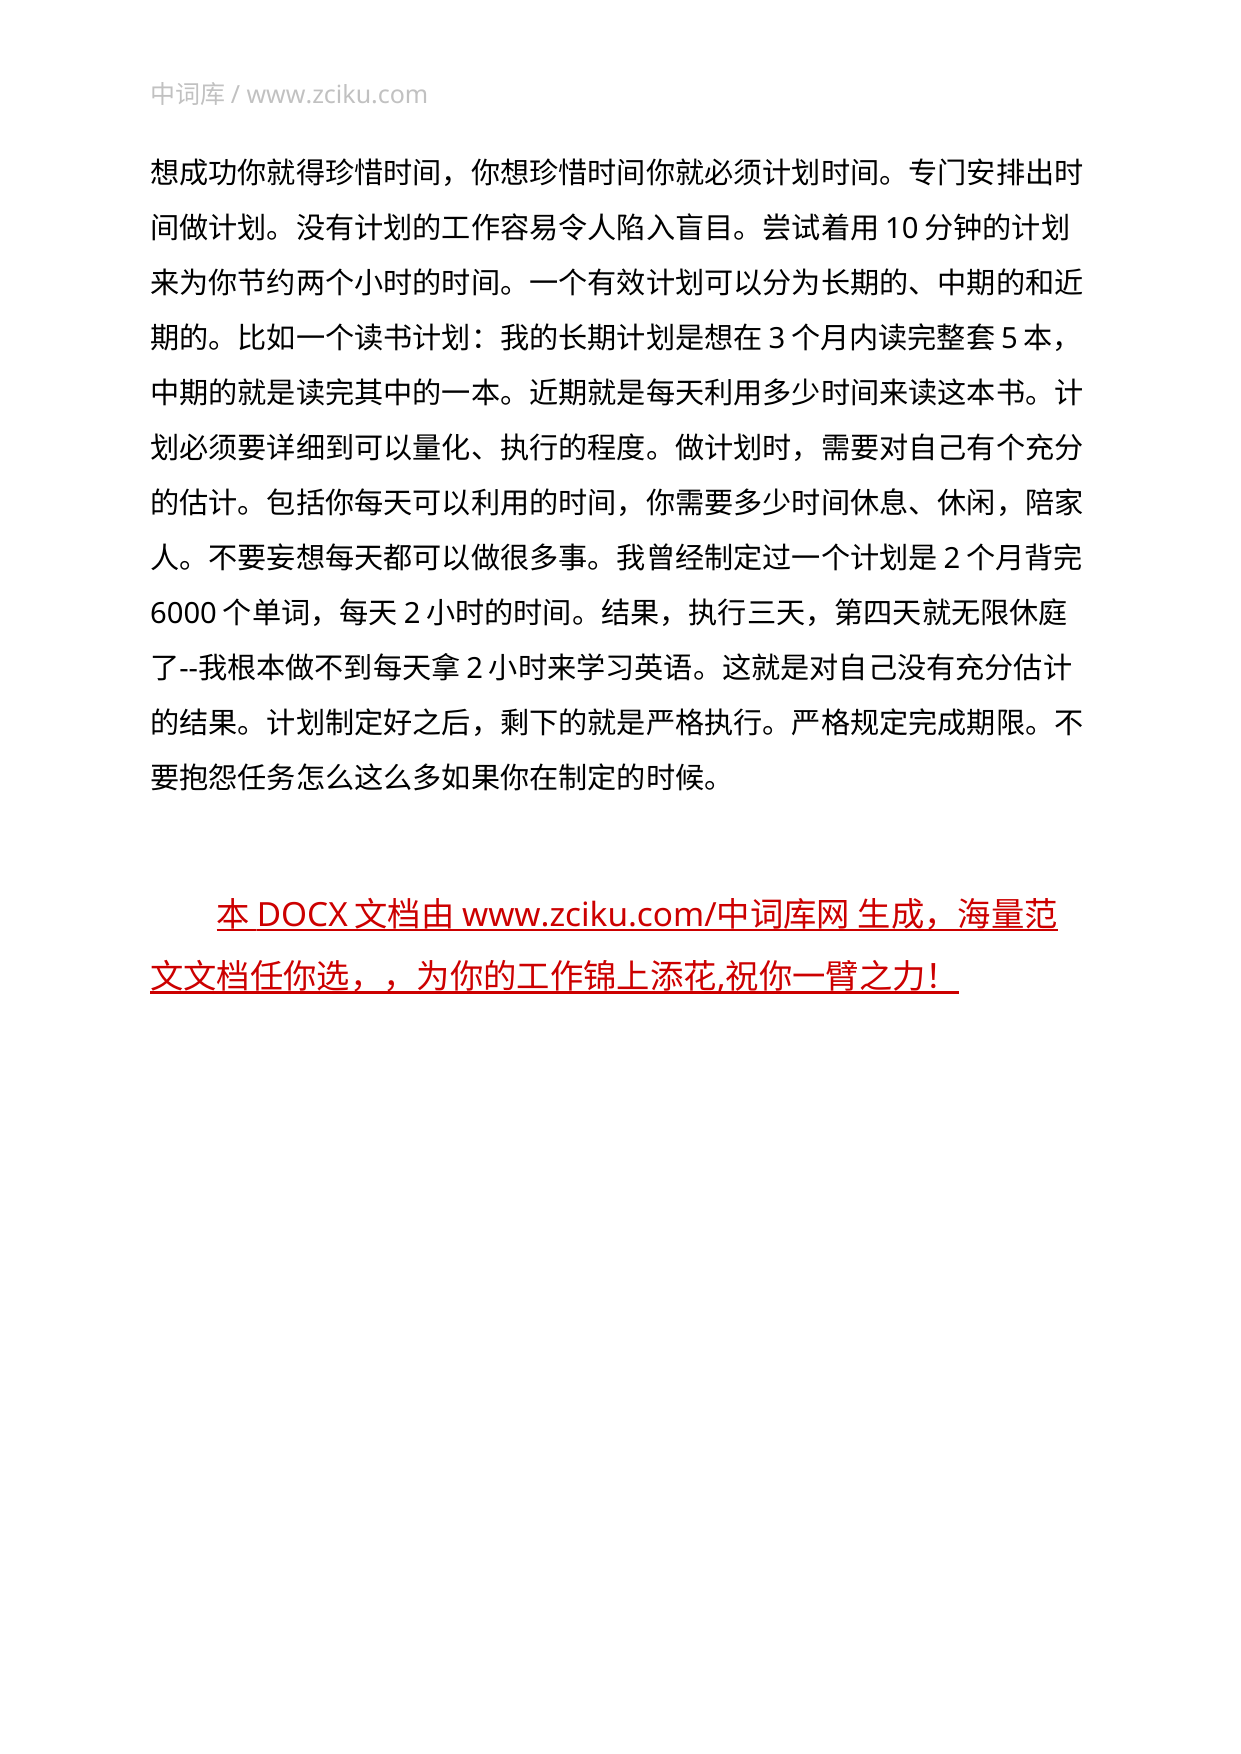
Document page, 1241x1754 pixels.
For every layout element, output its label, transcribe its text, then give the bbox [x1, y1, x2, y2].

text 本DOCX文档由 www.zciku.com/中词库网 生成，海量范文文档任你选，，为你的工作锦上添花,祝你一臂之力！ [150, 887, 1090, 999]
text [150, 150, 1090, 797]
